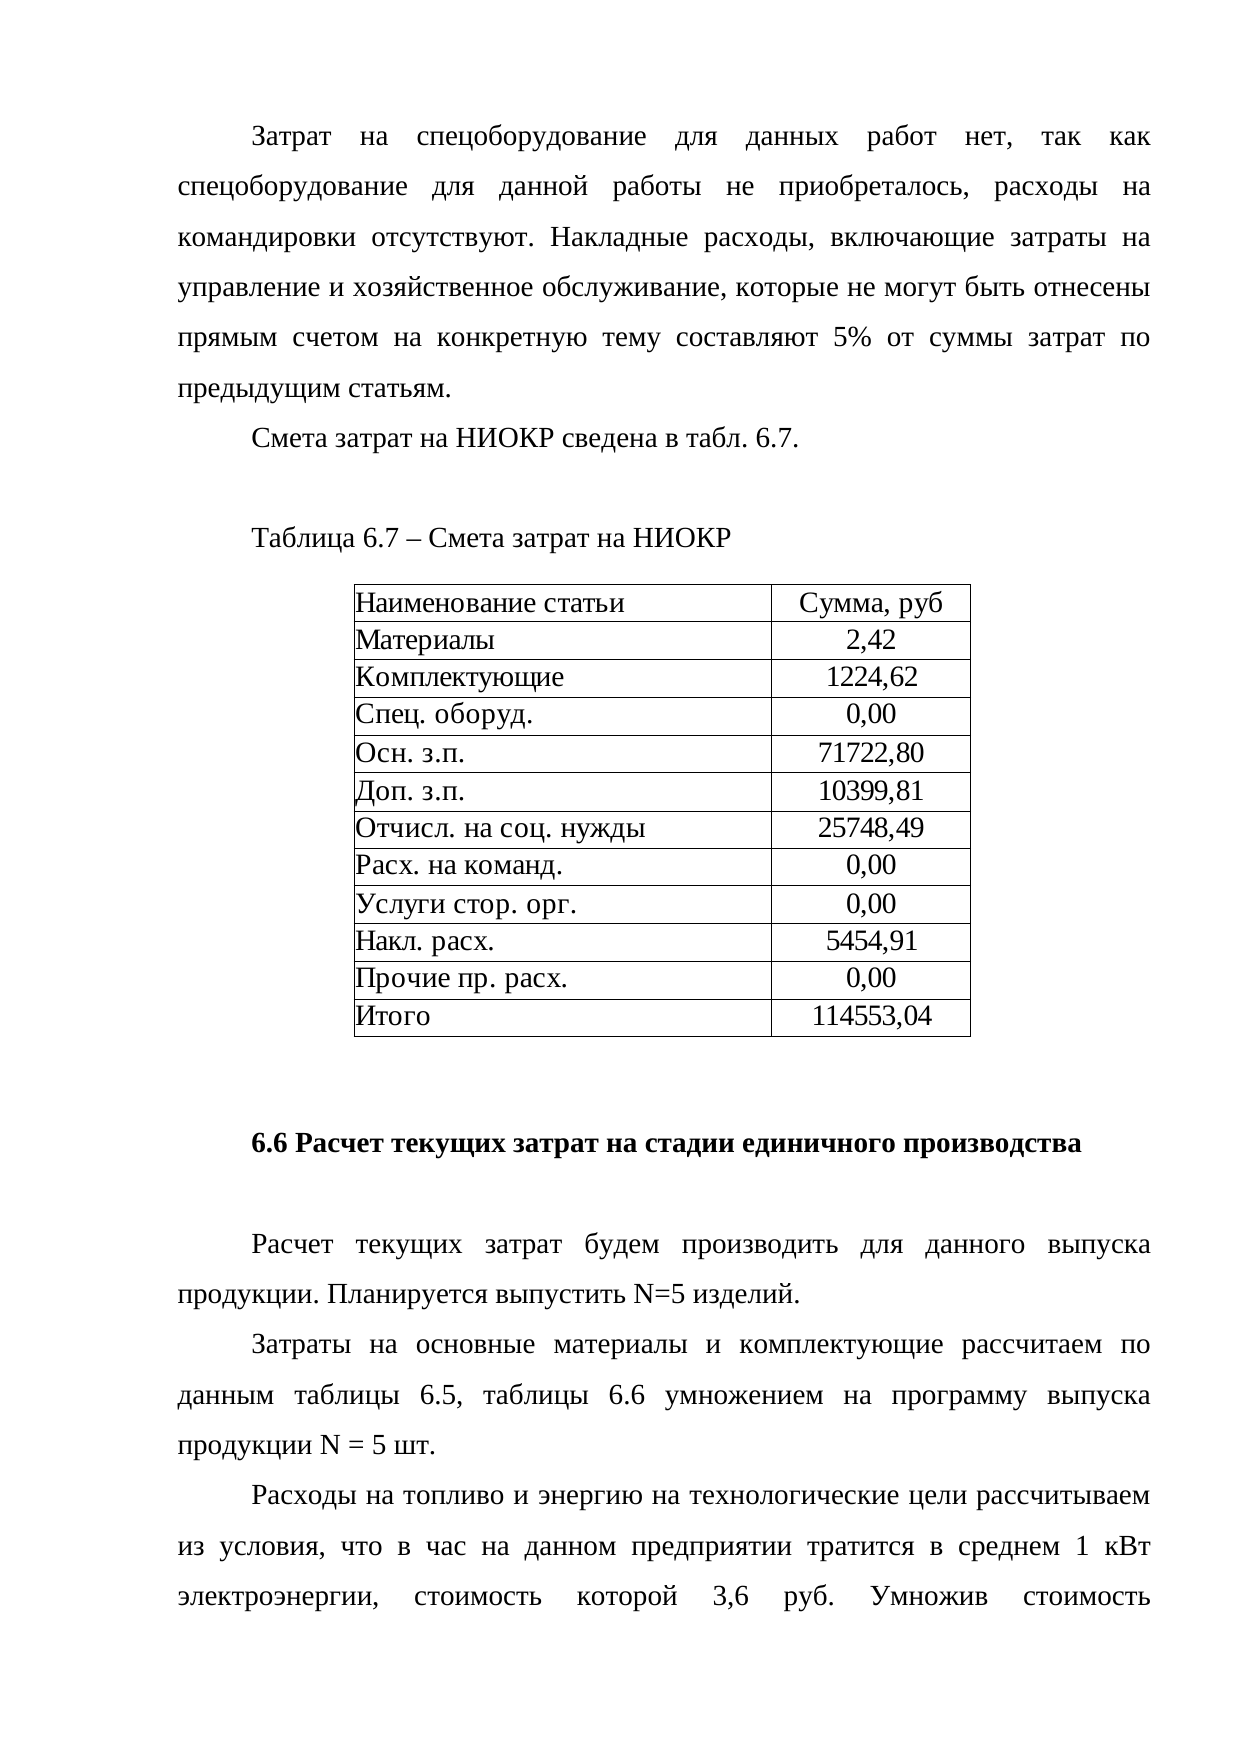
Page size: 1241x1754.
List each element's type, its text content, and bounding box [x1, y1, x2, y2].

text Затраты на основные материалы и комплектующие рассчитаем по данным таблицы 6.5, таблицы 6.6 умножением на программу выпуска продукции N = 5 шт. [177, 1326, 1152, 1461]
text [177, 1477, 1152, 1612]
subtitle 6.6 Расчет текущих затрат на стадии единичного производства [177, 1125, 1152, 1159]
text Таблица 6.7 – Смета затрат на НИОКР [177, 521, 1152, 554]
text Затрат на спецоборудование для данных работ нет, так как спецоборудование для данной работы не приобреталось, расходы на командировки отсутствуют. Накладные расходы, включающие затраты на управление и хозяйственное обслуживание, которые не могут быть отнесены прямым счетом на конкретную тему составляют 5% от суммы затрат по предыдущим статьям. [177, 118, 1152, 403]
text Расчет текущих затрат будем производить для данного выпуска продукции. Планируется выпустить N=5 изделий. [177, 1226, 1152, 1310]
text Смета затрат на НИОКР сведена в табл. 6.7. [177, 420, 1152, 453]
